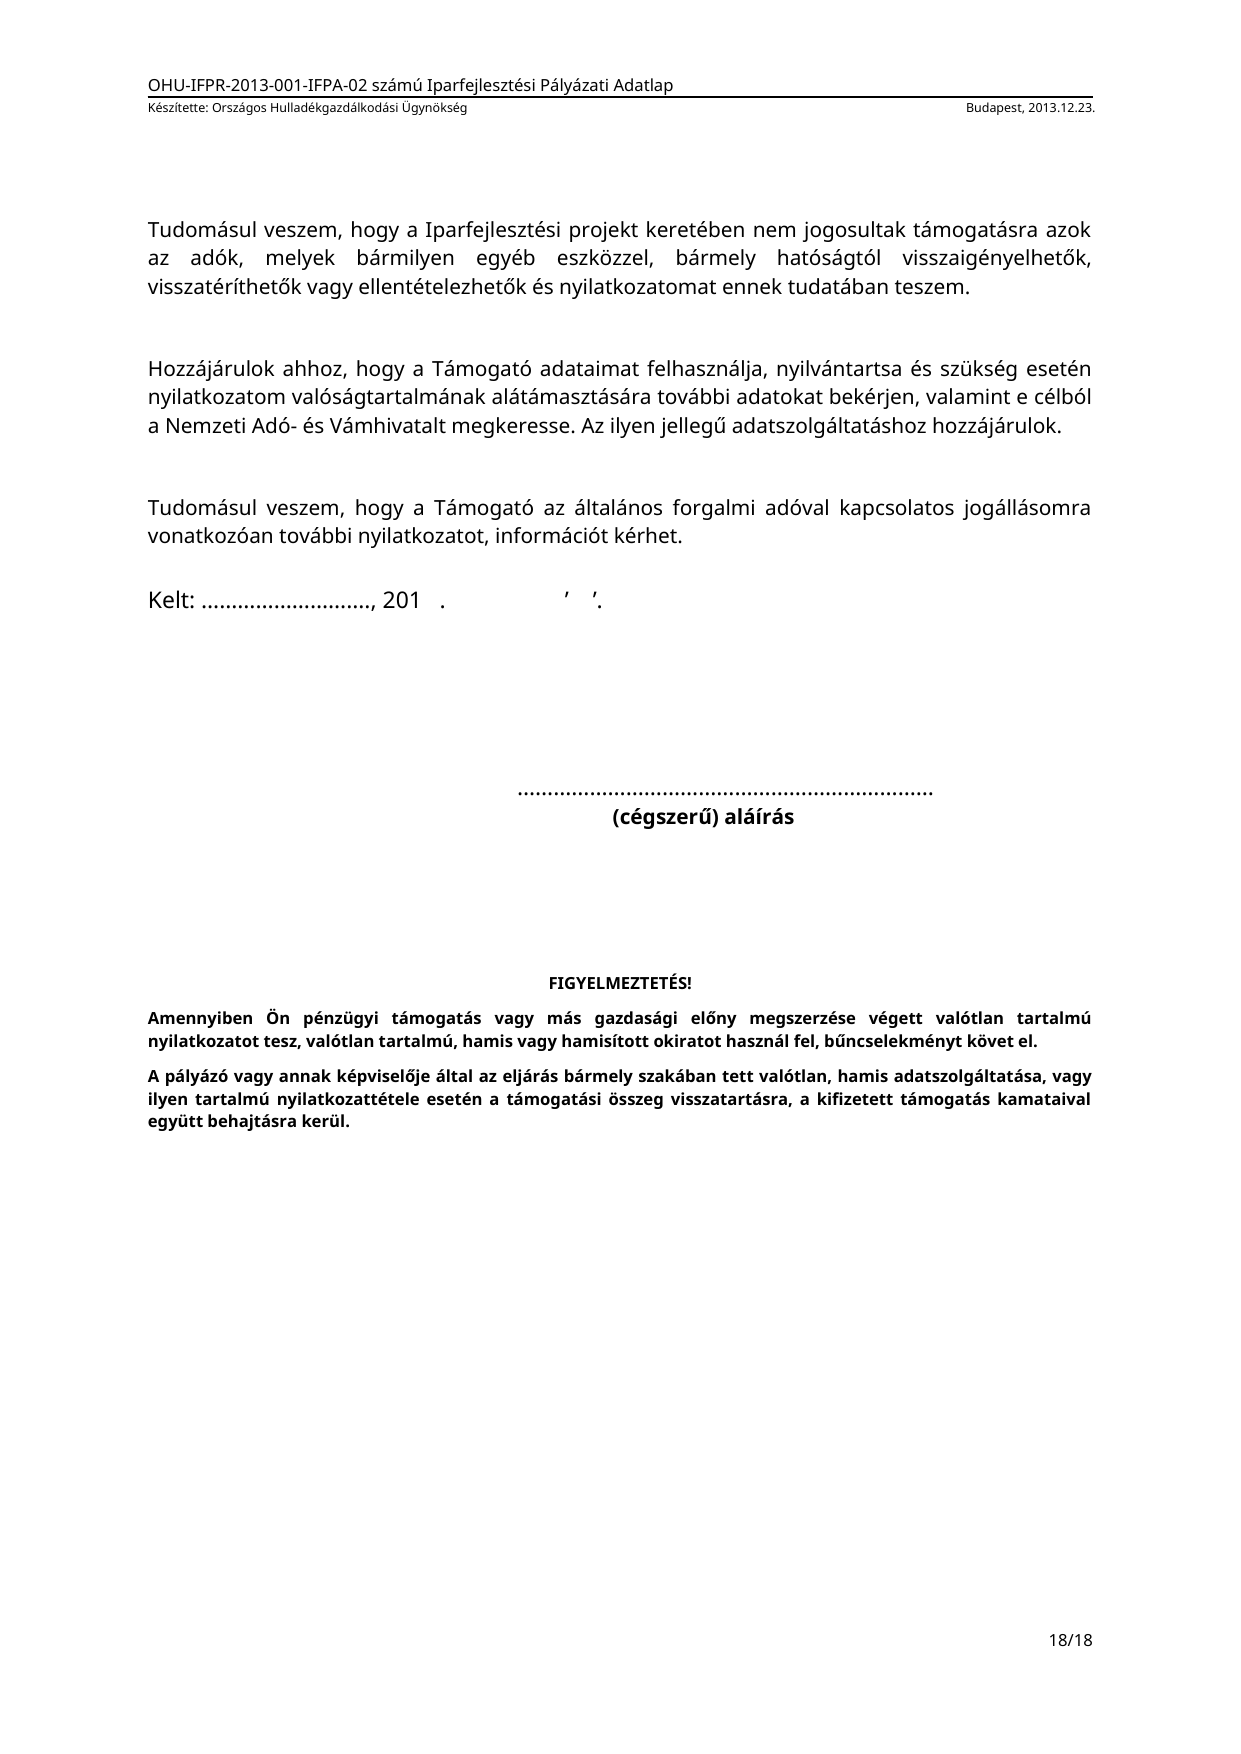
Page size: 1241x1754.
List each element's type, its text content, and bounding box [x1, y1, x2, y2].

text FIGYELMEZTETÉS! [148, 972, 1093, 994]
text Amennyiben Ön pénzügyi támogatás vagy más gazdasági előny megszerzése végett valótlan tartalmú nyilatkozatot tesz, valótlan tartalmú, hamis vagy hamisított okiratot használ fel, bűncselekményt követ el. [148, 1007, 1093, 1052]
text Tudomásul veszem, hogy a Iparfejlesztési projekt keretében nem jogosultak támogatásra azok az adók, melyek bármilyen egyéb eszközzel, bármely hatóságtól visszaigényelhetők, visszatéríthetők vagy ellentételezhetők és nyilatkozatomat ennek tudatában teszem. [148, 215, 1093, 300]
text Tudomásul veszem, hogy a Támogató az általános forgalmi adóval kapcsolatos jogállásomra vonatkozóan további nyilatkozatot, információt kérhet. [148, 493, 1093, 549]
text Kelt: ………………………., 201 . ’ ’. [148, 583, 1093, 615]
text A pályázó vagy annak képviselője által az eljárás bármely szakában tett valótlan, hamis adatszolgáltatása, vagy ilyen tartalmú nyilatkozattétele esetén a támogatási összeg visszatartásra, a kifizetett támogatás kamataival együtt behajtásra kerül. [148, 1065, 1093, 1133]
text …………………………………………………………… [148, 771, 1093, 802]
text (cégszerű) aláírás [516, 802, 1093, 831]
text Hozzájárulok ahhoz, hogy a Támogató adataimat felhasználja, nyilvántartsa és szükség esetén nyilatkozatom valóságtartalmának alátámasztására további adatokat bekérjen, valamint e célból a Nemzeti Adó- és Vámhivatalt megkeresse. Az ilyen jellegű adatszolgáltatáshoz hozzájárulok. [148, 354, 1093, 439]
